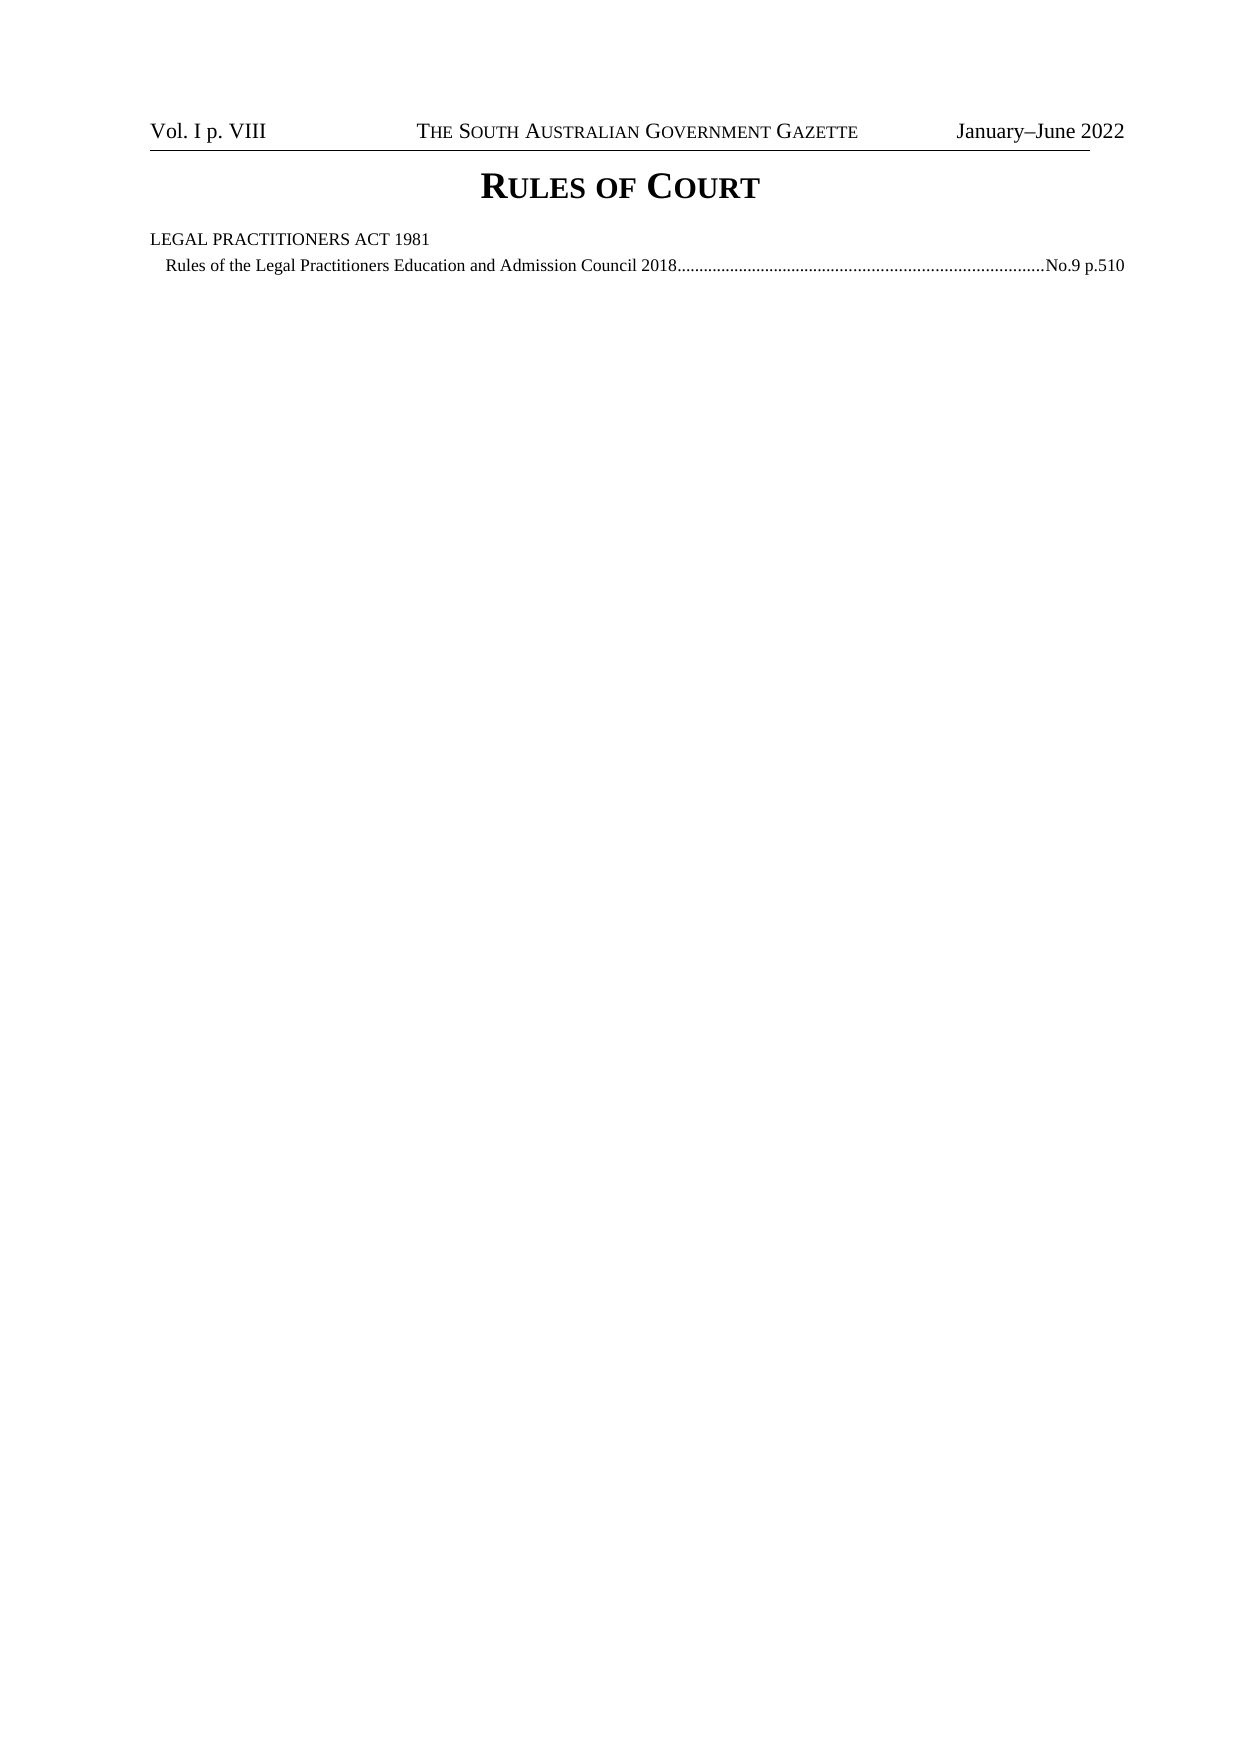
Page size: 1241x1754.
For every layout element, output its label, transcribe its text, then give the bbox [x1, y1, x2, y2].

subtitle Legal Practitioners Act 1981 [150, 231, 1090, 249]
text Rules of the Legal Practitioners Education and Admission Council 2018 No.9 p.510 [165, 257, 1090, 275]
subtitle Rules of Court [150, 169, 1090, 206]
